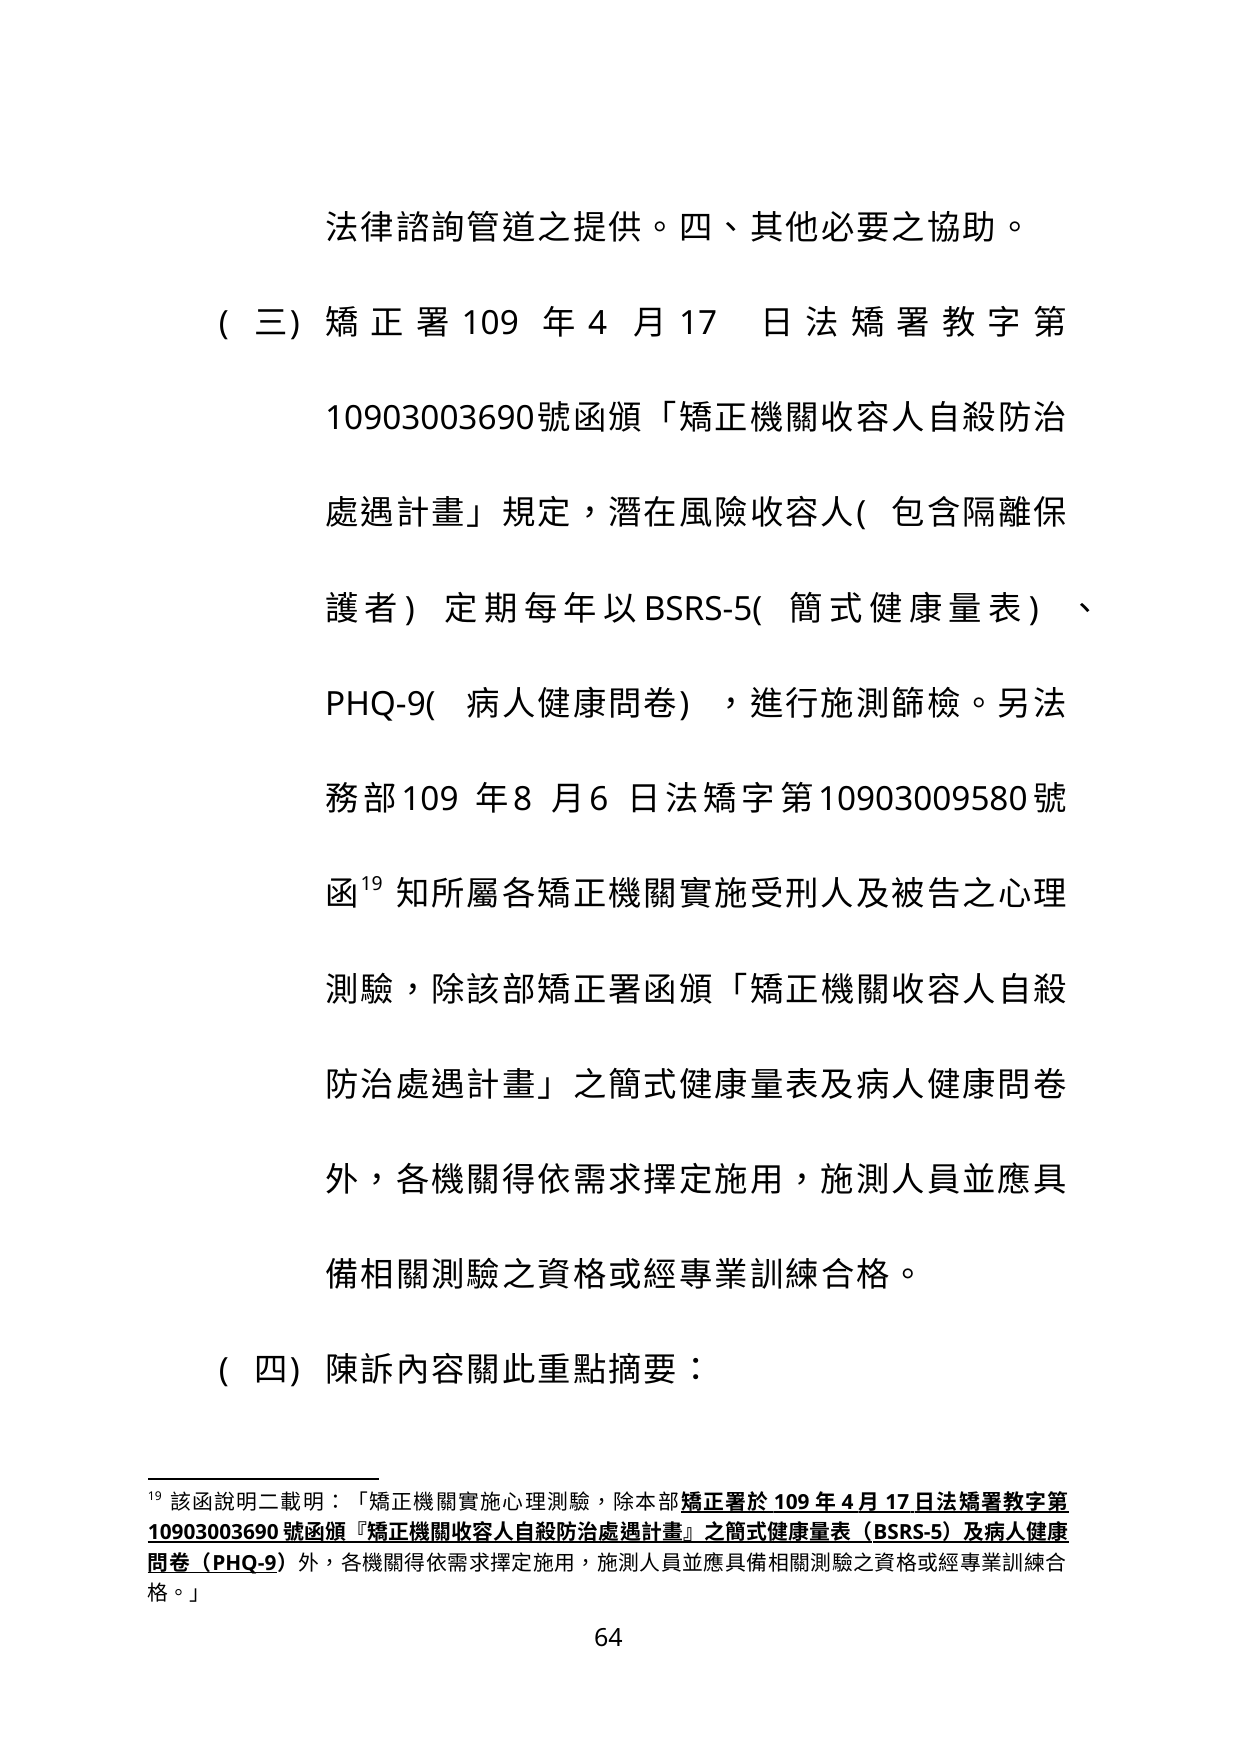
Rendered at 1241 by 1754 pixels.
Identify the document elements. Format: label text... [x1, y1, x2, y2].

subtitle 陳訴內容關此重點摘要： [219, 1320, 1069, 1415]
subtitle 矯正署109年4月17日法矯署教字第 10903003690號函頒「矯正機關收容人自殺防治處遇計畫」規定，潛在風險收容人(包含隔離保護者)定期每年以BSRS-5(簡式健康量表)、PHQ-9(病人健康問卷)，進行施測篩檢。另法務部109年8月6日法矯字第10903009580號函知所屬各矯正機關實施受刑人及被告之心理測驗，除該部矯正署函頒「矯正機關收容人自殺防治處遇計畫」之簡式健康量表及病人健康問卷外，各機關得依需求擇定施用，施測人員並應具備相關測驗之資格或經專業訓練合格。 [219, 272, 1069, 1320]
